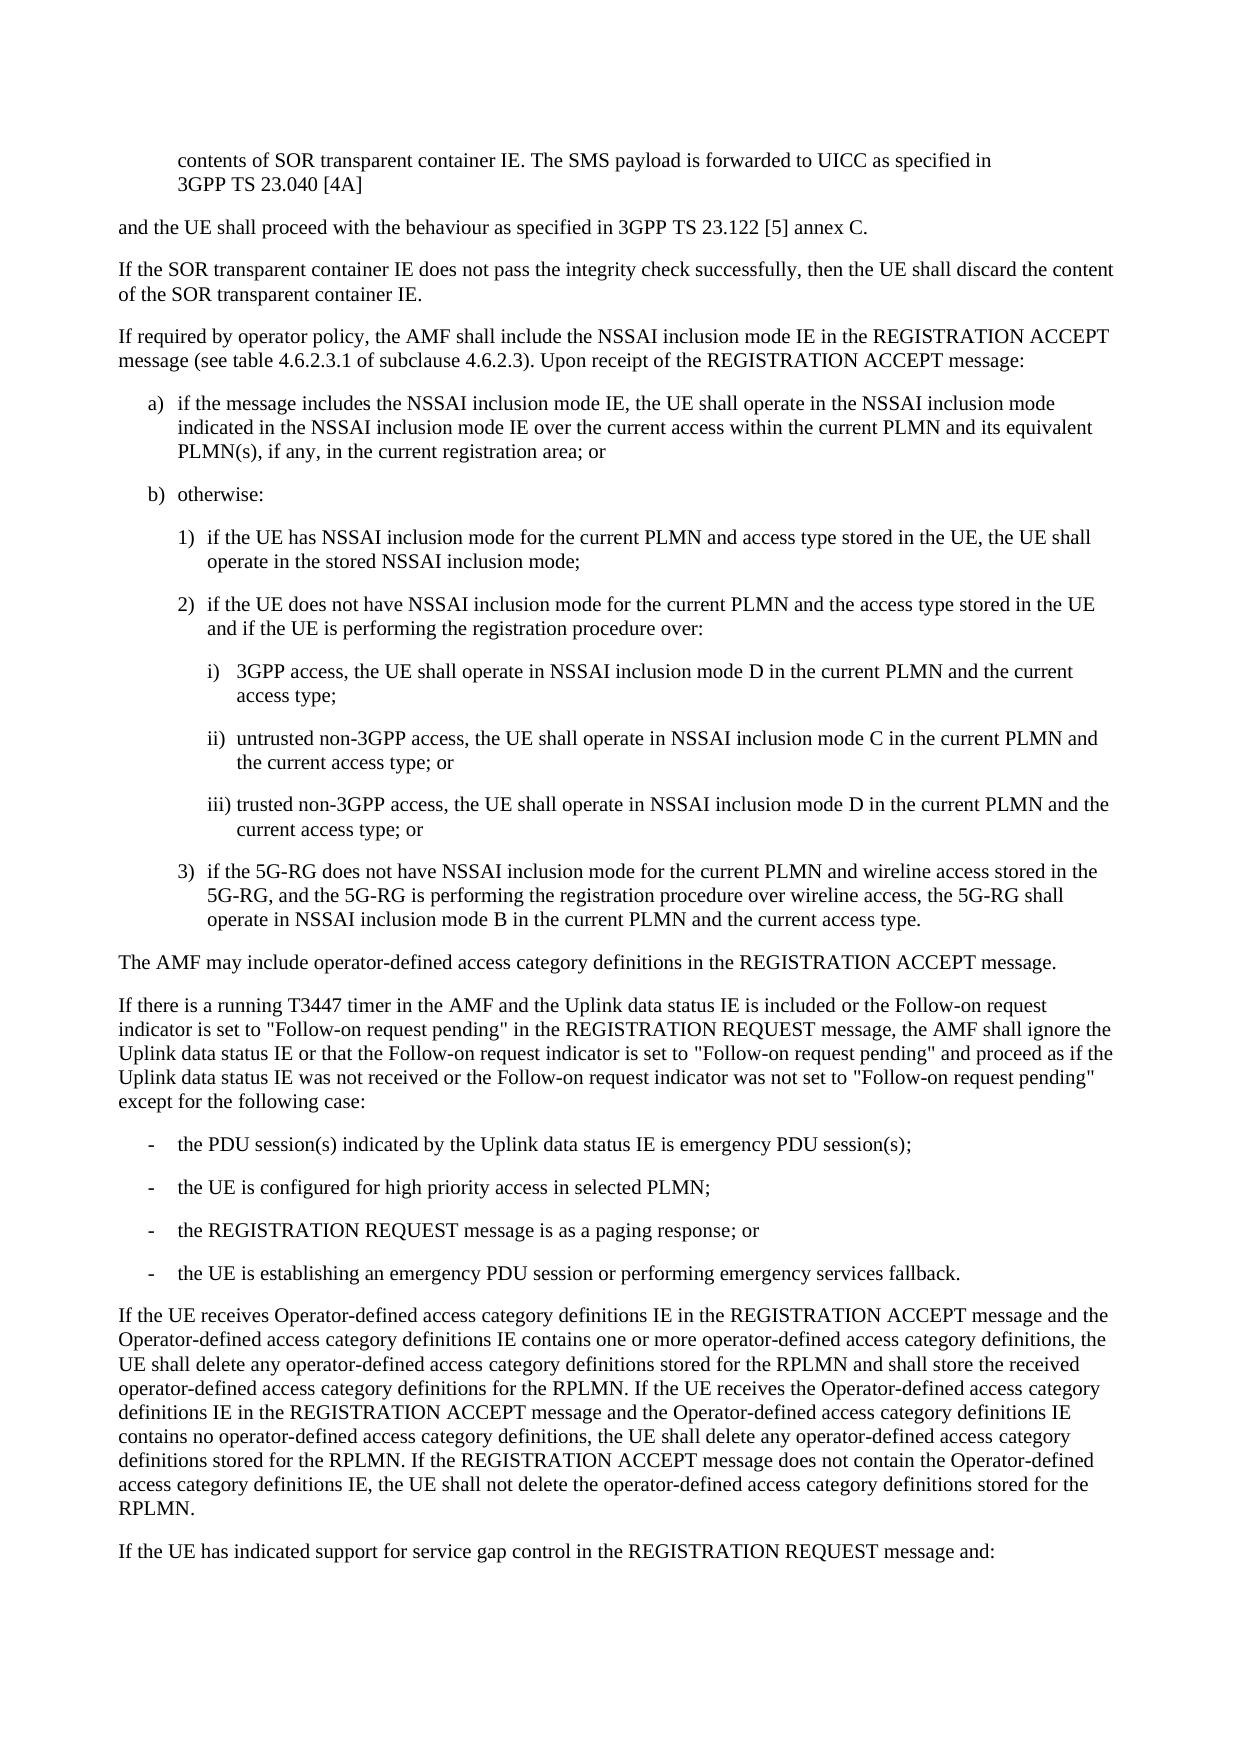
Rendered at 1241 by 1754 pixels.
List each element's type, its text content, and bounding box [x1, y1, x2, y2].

text - the PDU session(s) indicated by the Uplink data status IE is emergency PDU session(s); [148, 1132, 1122, 1156]
text 1) if the UE has NSSAI inclusion mode for the current PLMN and access type stored in the UE, the UE shall operate in the stored NSSAI inclusion mode; [177, 525, 1122, 573]
text If required by operator policy, the AMF shall include the NSSAI inclusion mode IE in the REGISTRATION ACCEPT message (see table 4.6.2.3.1 of subclause 4.6.2.3). Upon receipt of the REGISTRATION ACCEPT message: [118, 324, 1122, 372]
text i) 3GPP access, the UE shall operate in NSSAI inclusion mode D in the current PLMN and the current access type; [207, 659, 1122, 707]
text - the UE is establishing an emergency PDU session or performing emergency services fallback. [148, 1261, 1122, 1284]
text If the UE receives Operator-defined access category definitions IE in the REGISTRATION ACCEPT message and the Operator-defined access category definitions IE contains one or more operator-defined access category definitions, the UE shall delete any operator-defined access category definitions stored for the RPLMN and shall store the received operator-defined access category definitions for the RPLMN. If the UE receives the Operator-defined access category definitions IE in the REGISTRATION ACCEPT message and the Operator-defined access category definitions IE contains no operator-defined access category definitions, the UE shall delete any operator-defined access category definitions stored for the RPLMN. If the REGISTRATION ACCEPT message does not contain the Operator-defined access category definitions IE, the UE shall not delete the operator-defined access category definitions stored for the RPLMN. [118, 1303, 1122, 1520]
text 3) if the 5G-RG does not have NSSAI inclusion mode for the current PLMN and wireline access stored in the 5G-RG, and the 5G-RG is performing the registration procedure over wireline access, the 5G-RG shall operate in NSSAI inclusion mode B in the current PLMN and the current access type. [177, 859, 1122, 931]
text ii) untrusted non-3GPP access, the UE shall operate in NSSAI inclusion mode C in the current PLMN and the current access type; or [207, 726, 1122, 774]
text b) otherwise: [148, 482, 1122, 506]
text a) if the message includes the NSSAI inclusion mode IE, the UE shall operate in the NSSAI inclusion mode indicated in the NSSAI inclusion mode IE over the current access within the current PLMN and its equivalent PLMN(s), if any, in the current registration area; or [148, 391, 1122, 463]
text iii) trusted non-3GPP access, the UE shall operate in NSSAI inclusion mode D in the current PLMN and the current access type; or [207, 792, 1122, 841]
text - the REGISTRATION REQUEST message is as a paging response; or [148, 1218, 1122, 1242]
text If the UE has indicated support for service gap control in the REGISTRATION REQUEST message and: [118, 1539, 1122, 1563]
text If the SOR transparent container IE does not pass the integrity check successfully, then the UE shall discard the content of the SOR transparent container IE. [118, 257, 1122, 306]
text The AMF may include operator-defined access category definitions in the REGISTRATION ACCEPT message. [118, 950, 1122, 974]
text 2) if the UE does not have NSSAI inclusion mode for the current PLMN and the access type stored in the UE and if the UE is performing the registration procedure over: [177, 592, 1122, 640]
text and the UE shall proceed with the behaviour as specified in 3GPP TS 23.122 [5] annex C. [118, 214, 1122, 239]
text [148, 148, 1122, 196]
text - the UE is configured for high priority access in selected PLMN; [148, 1175, 1122, 1199]
text If there is a running T3447 timer in the AMF and the Uplink data status IE is included or the Follow-on request indicator is set to "Follow-on request pending" in the REGISTRATION REQUEST message, the AMF shall ignore the Uplink data status IE or that the Follow-on request indicator is set to "Follow-on request pending" and proceed as if the Uplink data status IE was not received or the Follow-on request indicator was not set to "Follow-on request pending" except for the following case: [118, 993, 1122, 1113]
